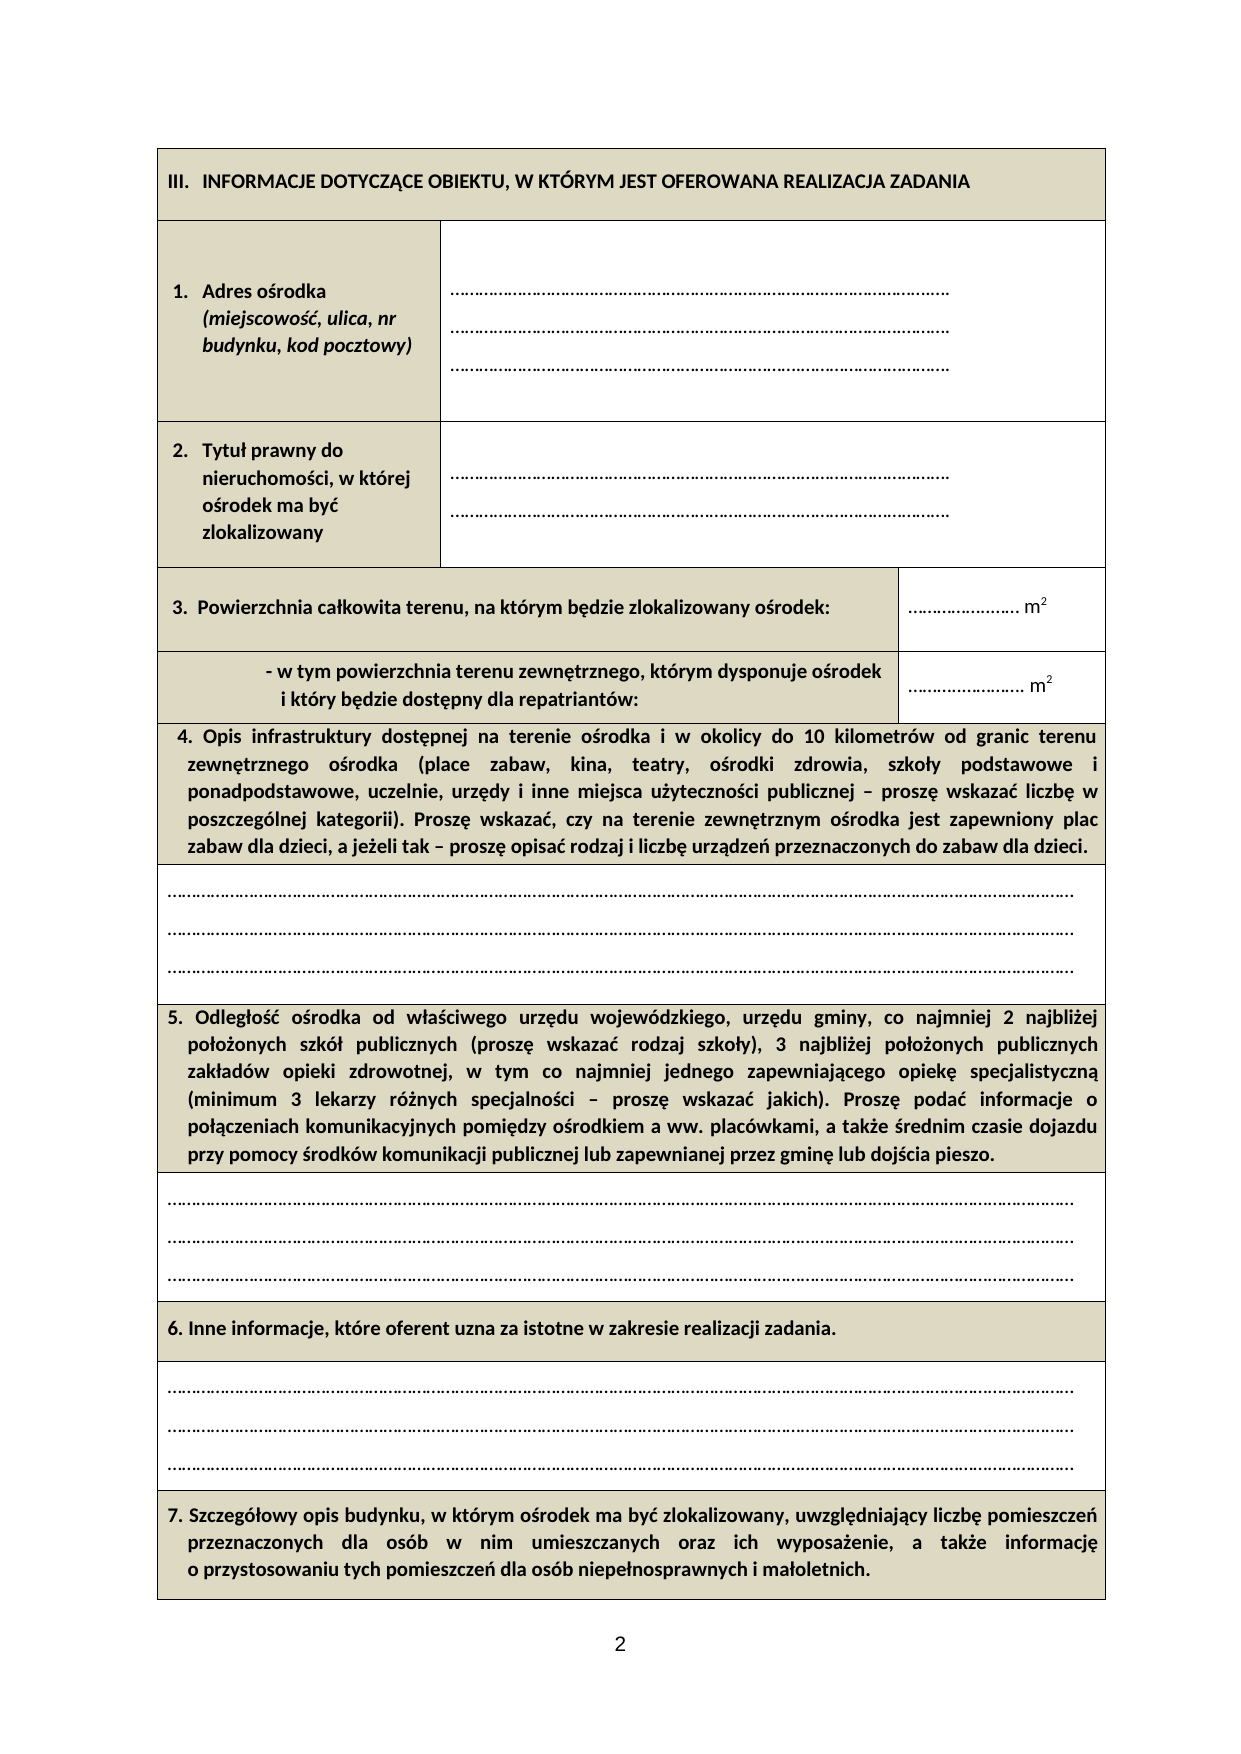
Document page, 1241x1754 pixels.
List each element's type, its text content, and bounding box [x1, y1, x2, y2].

table_cell Tytuł prawny do nieruchomości, w której ośrodek ma być zlokalizowany [158, 422, 440, 567]
table_cell 7. Szczegółowy opis budynku, w którym ośrodek ma być zlokalizowany, uwzględniający liczbę pomieszczeń przeznaczonych dla osób w nim umieszczanych oraz ich wyposażenie, a także informację o przystosowaniu tych pomieszczeń dla osób niepełnosprawnych i małoletnich. [158, 1491, 1105, 1599]
table_cell INFORMACJE DOTYCZĄCE OBIEKTU, W KTÓRYM JEST OFEROWANA REALIZACJA ZADANIA [158, 149, 1105, 220]
table_cell ……………………………………………………………………………………………………………………………………………………………………… ……………………………………………………………………………………………………………………………………………………………………… ……………………………………………………………………………………………………………………………………………………………………… [158, 1362, 1105, 1490]
table_cell 4. Opis infrastruktury dostępnej na terenie ośrodka i w okolicy do 10 kilometrów od granic terenu zewnętrznego ośrodka (place zabaw, kina, teatry, ośrodki zdrowia, szkoły podstawowe i ponadpodstawowe, uczelnie, urzędy i inne miejsca użyteczności publicznej – proszę wskazać liczbę w poszczególnej kategorii). Proszę wskazać, czy na terenie zewnętrznym ośrodka jest zapewniony plac zabaw dla dzieci, a jeżeli tak – proszę opisać rodzaj i liczbę urządzeń przeznaczonych do zabaw dla dzieci. [158, 724, 1105, 864]
table_cell Adres ośrodka (miejscowość, ulica, nr budynku, kod pocztowy) [158, 221, 440, 421]
table_cell 6. Inne informacje, które oferent uzna za istotne w zakresie realizacji zadania. [158, 1302, 1105, 1361]
table_cell 3. Powierzchnia całkowita terenu, na którym będzie zlokalizowany ośrodek: [158, 568, 898, 651]
table_cell ………..…………. m2 [899, 652, 1105, 723]
table_cell ……………………………………………………………………………………………………………………………………………………………………… ……………………………………………………………………………………………………………………………………………………………………… ……………………………………………………………………………………………………………………………………………………………………… [158, 865, 1105, 1003]
table_cell ……………………………………………………………….…………………………. ……………………………………………………………….…………………………. [441, 422, 1105, 567]
table_cell ……………………………………………………………………………………….…. ………………………………………………………………………………….………. ……………………………………………………………….…………………………. [441, 221, 1105, 421]
table_cell ……………………………………………………………………………………………………………………………………………………………………… ……………………………………………………………………………………………………………………………………………………………………… ……………………………………………………………………………………………………………………………………………………………………… [158, 1173, 1105, 1301]
table_cell 5. Odległość ośrodka od właściwego urzędu wojewódzkiego, urzędu gminy, co najmniej 2 najbliżej położonych szkół publicznych (proszę wskazać rodzaj szkoły), 3 najbliżej położonych publicznych zakładów opieki zdrowotnej, w tym co najmniej jednego zapewniającego opiekę specjalistyczną (minimum 3 lekarzy różnych specjalności – proszę wskazać jakich). Proszę podać informacje o połączeniach komunikacyjnych pomiędzy ośrodkiem a ww. placówkami, a także średnim czasie dojazdu przy pomocy środków komunikacji publicznej lub zapewnianej przez gminę lub dojścia pieszo. [158, 1005, 1105, 1172]
table_cell - w tym powierzchnia terenu zewnętrznego, którym dysponuje ośrodek i który będzie dostępny dla repatriantów: [158, 652, 898, 723]
table_cell ……………..…… m2 [899, 568, 1105, 651]
